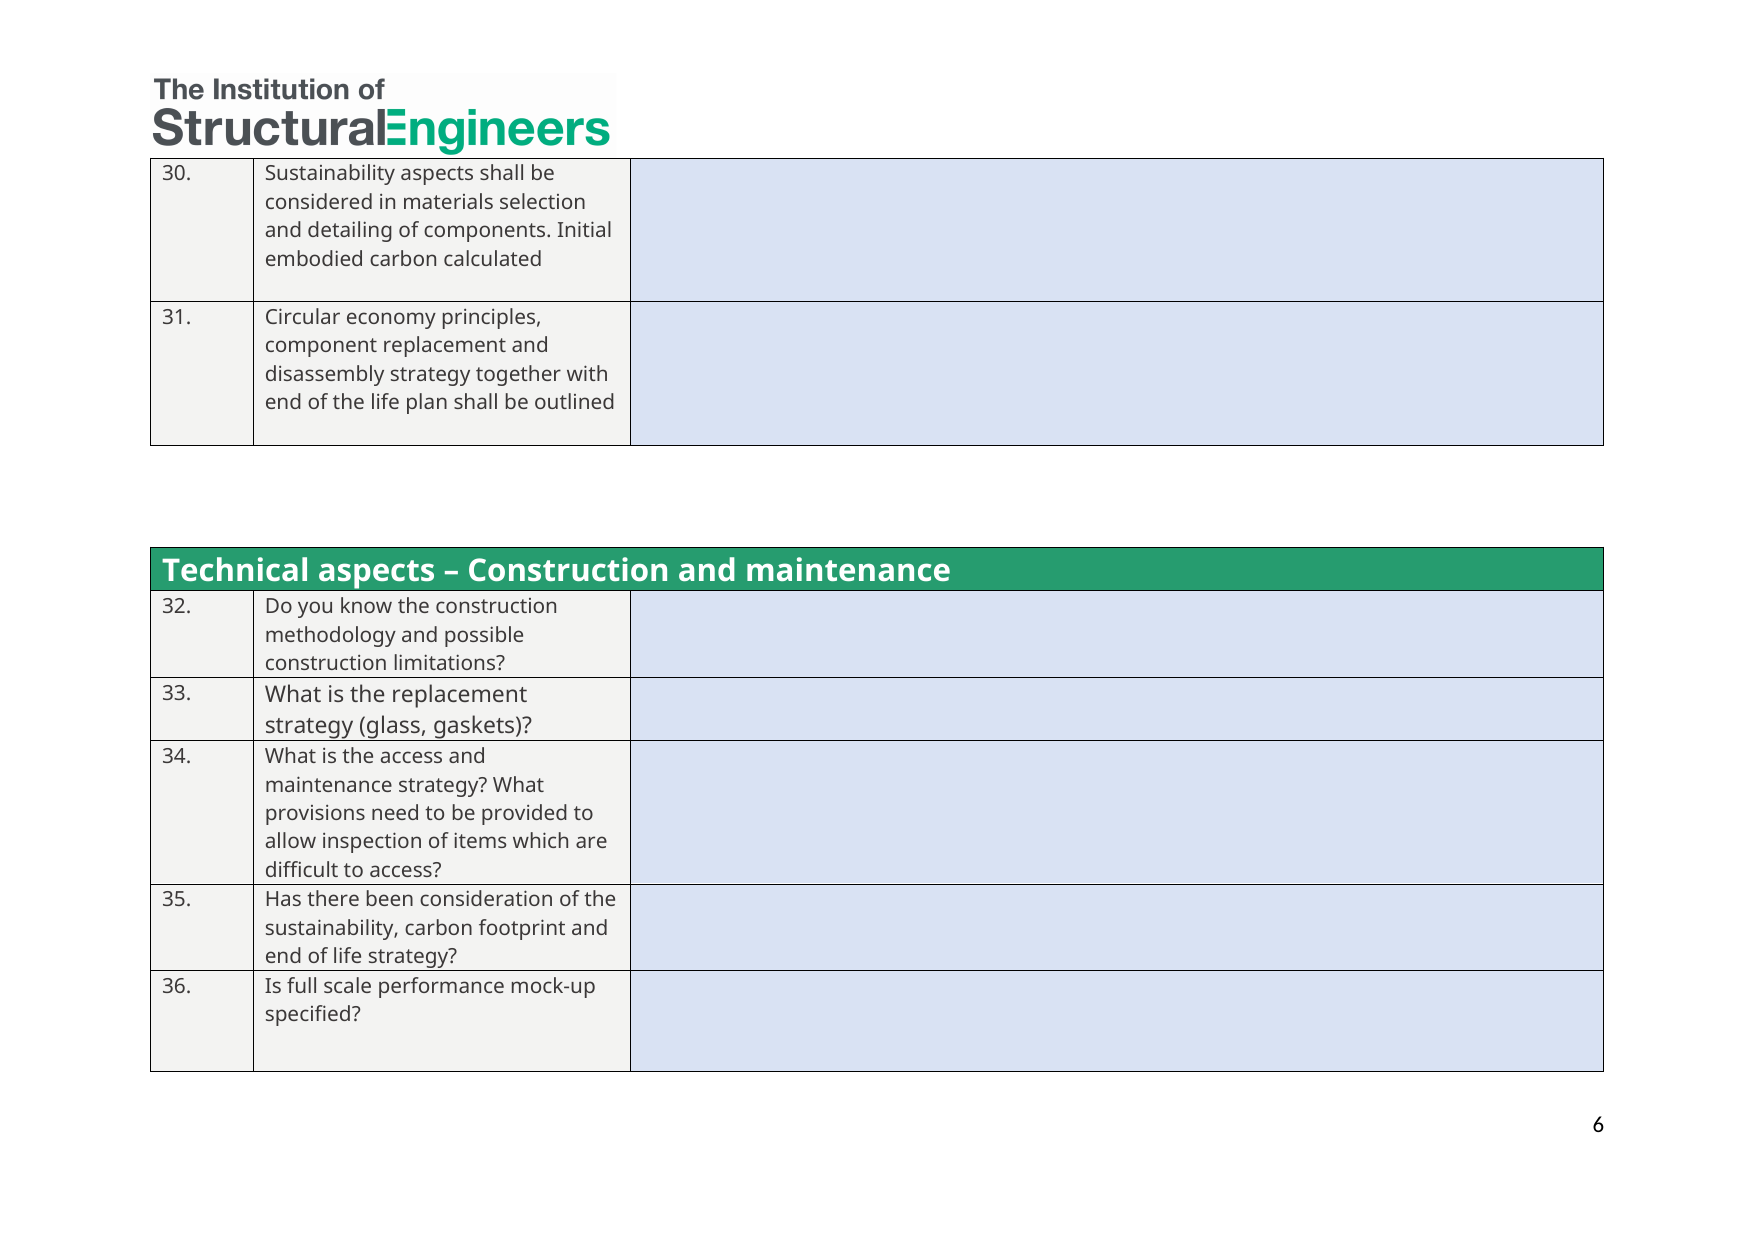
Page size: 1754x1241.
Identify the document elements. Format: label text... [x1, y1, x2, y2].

table_cell 32. [151, 591, 253, 677]
table_cell [631, 302, 1603, 445]
table_cell What is the replacement strategy (glass, gaskets)? [254, 678, 630, 740]
table_cell 36. [151, 971, 253, 1071]
table_cell [631, 591, 1603, 677]
table_header Technical aspects – Construction and maintenance [151, 548, 1603, 590]
table_cell 35. [151, 885, 253, 970]
table_cell 34. [151, 741, 253, 883]
table_cell [631, 159, 1603, 301]
table_cell [631, 741, 1603, 883]
table_cell [631, 678, 1603, 740]
table_cell 30. [151, 159, 253, 301]
table_cell Do you know the construction methodology and possible construction limitations? [254, 591, 630, 677]
table_cell What is the access and maintenance strategy? What provisions need to be provided to allow inspection of items which are difficult to access? [254, 741, 630, 883]
picture [150, 73, 617, 158]
table_cell Sustainability aspects shall be considered in materials selection and detailing of components. Initial embodied carbon calculated [254, 159, 630, 301]
table_cell Has there been consideration of the sustainability, carbon footprint and end of life strategy? [254, 885, 630, 970]
table_cell [631, 971, 1603, 1071]
table_cell Circular economy principles, component replacement and disassembly strategy together with end of the life plan shall be outlined [254, 302, 630, 445]
table_cell 33. [151, 678, 253, 740]
table_cell Is full scale performance mock-up specified? [254, 971, 630, 1071]
table_cell [631, 885, 1603, 970]
table_cell 31. [151, 302, 253, 445]
